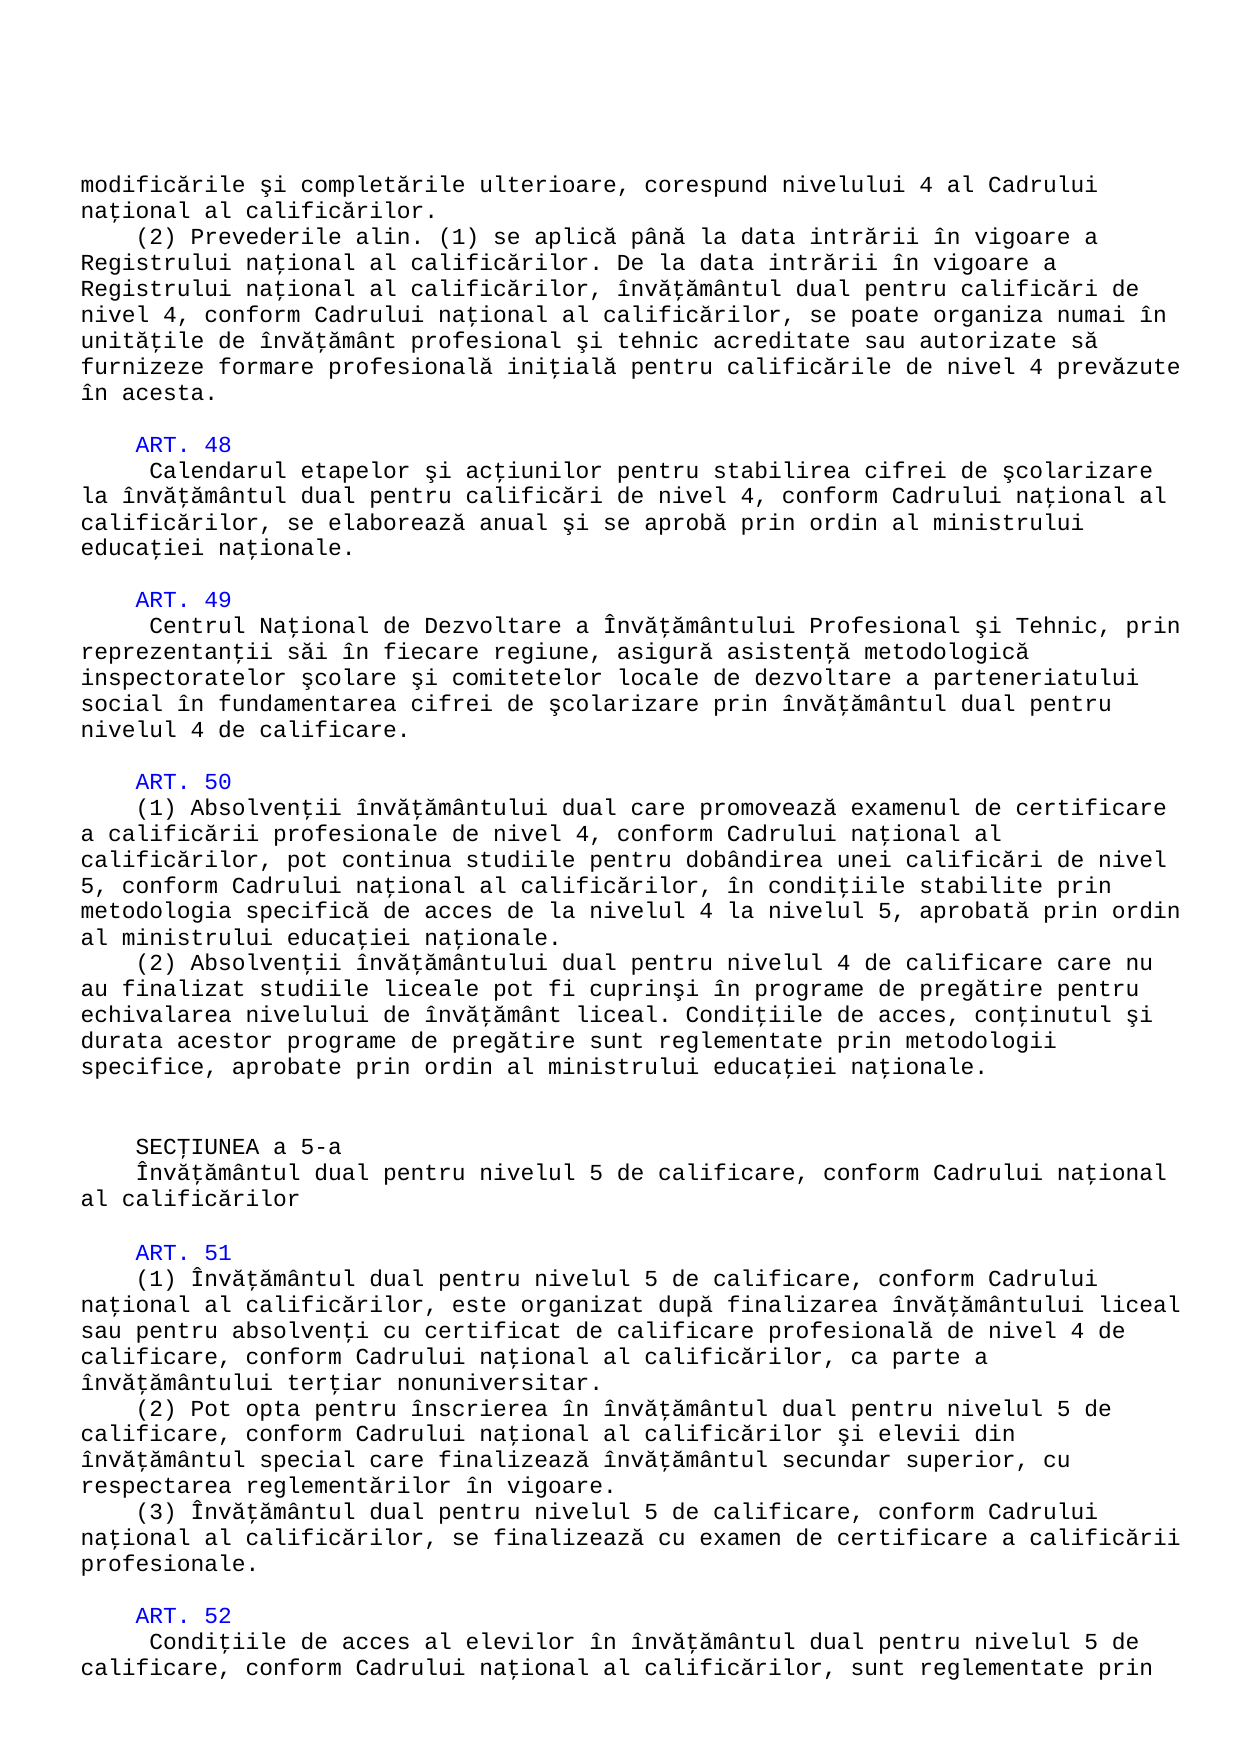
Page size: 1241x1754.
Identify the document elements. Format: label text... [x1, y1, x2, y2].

text (2) Absolvenţii învăţământului dual pentru nivelul 4 de calificare care nu au finalizat studiile liceale pot fi cuprinşi în programe de pregătire pentru echivalarea nivelului de învăţământ liceal. Condiţiile de acces, conţinutul şi durata acestor programe de pregătire sunt reglementate prin metodologii specifice, aprobate prin ordin al ministrului educaţiei naţionale. [80, 952, 1192, 1081]
text (1) Absolvenţii învăţământului dual care promovează examenul de certificare a calificării profesionale de nivel 4, conform Cadrului naţional al calificărilor, pot continua studiile pentru dobândirea unei calificări de nivel 5, conform Cadrului naţional al calificărilor, în condiţiile stabilite prin metodologia specifică de acces de la nivelul 4 la nivelul 5, aprobată prin ordin al ministrului educaţiei naţionale. [80, 796, 1192, 952]
text ART. 52 [80, 1604, 1192, 1630]
text ART. 49 [80, 589, 1192, 614]
text ART. 48 [80, 433, 1192, 459]
text ART. 50 [80, 770, 1192, 796]
text SECŢIUNEA a 5-a [80, 1135, 1192, 1161]
text (3) Învăţământul dual pentru nivelul 5 de calificare, conform Cadrului naţional al calificărilor, se finalizează cu examen de certificare a calificării profesionale. [80, 1501, 1192, 1578]
text Învăţământul dual pentru nivelul 5 de calificare, conform Cadrului naţional al calificărilor [80, 1161, 1192, 1213]
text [80, 1630, 1192, 1682]
text Calendarul etapelor şi acţiunilor pentru stabilirea cifrei de şcolarizare la învăţământul dual pentru calificări de nivel 4, conform Cadrului naţional al calificărilor, se elaborează anual şi se aprobă prin ordin al ministrului educaţiei naţionale. [80, 459, 1192, 563]
text (2) Pot opta pentru înscrierea în învăţământul dual pentru nivelul 5 de calificare, conform Cadrului naţional al calificărilor şi elevii din învăţământul special care finalizează învăţământul secundar superior, cu respectarea reglementărilor în vigoare. [80, 1397, 1192, 1501]
text Centrul Naţional de Dezvoltare a Învăţământului Profesional şi Tehnic, prin reprezentanţii săi în fiecare regiune, asigură asistenţă metodologică inspectoratelor şcolare şi comitetelor locale de dezvoltare a parteneriatului social în fundamentarea cifrei de şcolarizare prin învăţământul dual pentru nivelul 4 de calificare. [80, 614, 1192, 744]
text (2) Prevederile alin. (1) se aplică până la data intrării în vigoare a Registrului naţional al calificărilor. De la data intrării în vigoare a Registrului naţional al calificărilor, învăţământul dual pentru calificări de nivel 4, conform Cadrului naţional al calificărilor, se poate organiza numai în unităţile de învăţământ profesional şi tehnic acreditate sau autorizate să furnizeze formare profesională iniţială pentru calificările de nivel 4 prevăzute în acesta. [80, 226, 1192, 407]
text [80, 174, 1192, 226]
text ART. 51 [80, 1241, 1192, 1267]
text (1) Învăţământul dual pentru nivelul 5 de calificare, conform Cadrului naţional al calificărilor, este organizat după finalizarea învăţământului liceal sau pentru absolvenţi cu certificat de calificare profesională de nivel 4 de calificare, conform Cadrului naţional al calificărilor, ca parte a învăţământului terţiar nonuniversitar. [80, 1267, 1192, 1397]
